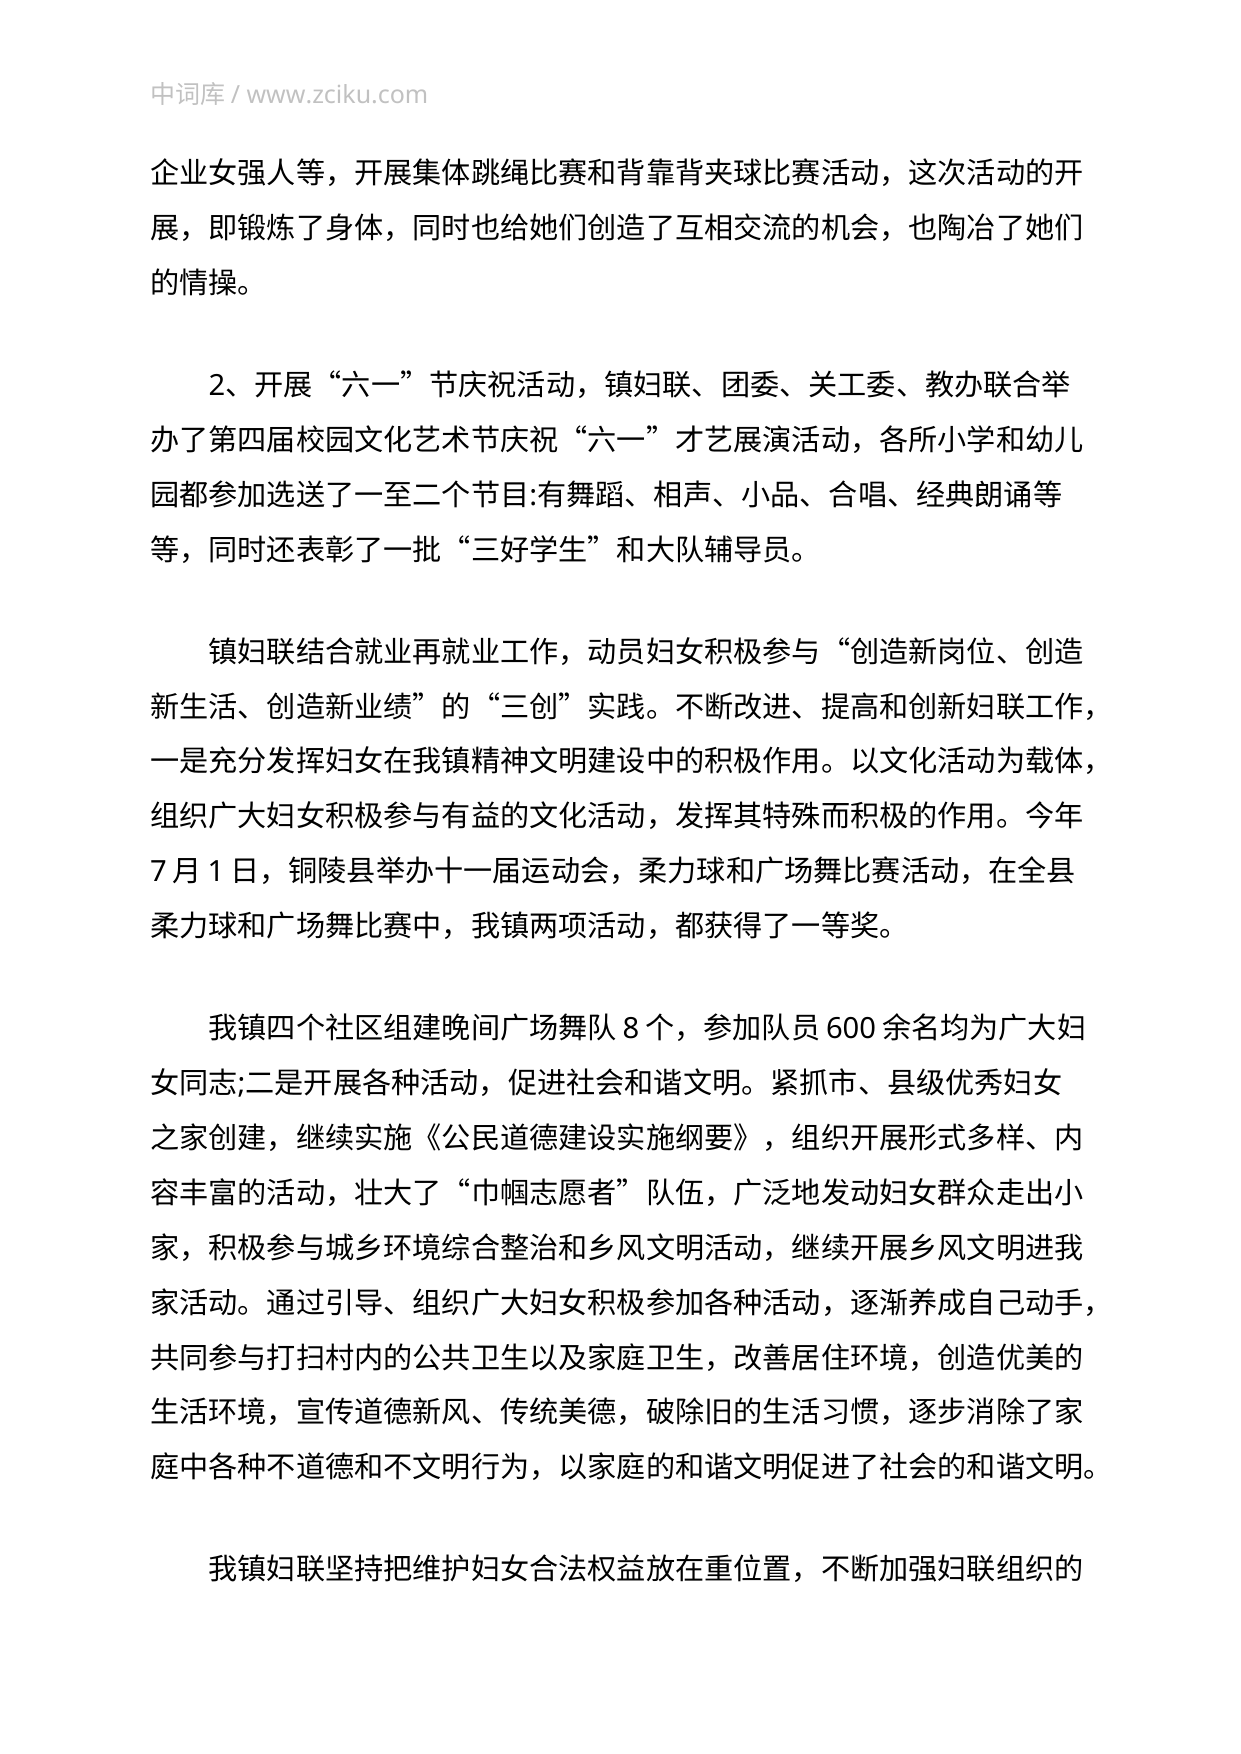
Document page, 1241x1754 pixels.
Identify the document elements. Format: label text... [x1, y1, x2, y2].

text 2、开展“六一”节庆祝活动，镇妇联、团委、关工委、教办联合举办了第四届校园文化艺术节庆祝“六一”才艺展演活动，各所小学和幼儿园都参加选送了一至二个节目:有舞蹈、相声、小品、合唱、经典朗诵等等，同时还表彰了一批“三好学生”和大队辅导员。 [150, 362, 1090, 569]
text 镇妇联结合就业再就业工作，动员妇女积极参与“创造新岗位、创造新生活、创造新业绩”的“三创”实践。不断改进、提高和创新妇联工作，一是充分发挥妇女在我镇精神文明建设中的积极作用。以文化活动为载体，组织广大妇女积极参与有益的文化活动，发挥其特殊而积极的作用。今年7月1日，铜陵县举办十一届运动会，柔力球和广场舞比赛活动，在全县柔力球和广场舞比赛中，我镇两项活动，都获得了一等奖。 [150, 628, 1090, 945]
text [150, 150, 1090, 302]
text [150, 1546, 1090, 1588]
text 我镇四个社区组建晚间广场舞队8个，参加队员600余名均为广大妇女同志;二是开展各种活动，促进社会和谐文明。紧抓市、县级优秀妇女之家创建，继续实施《公民道德建设实施纲要》，组织开展形式多样、内容丰富的活动，壮大了“巾帼志愿者”队伍，广泛地发动妇女群众走出小家，积极参与城乡环境综合整治和乡风文明活动，继续开展乡风文明进我家活动。通过引导、组织广大妇女积极参加各种活动，逐渐养成自己动手，共同参与打扫村内的公共卫生以及家庭卫生，改善居住环境，创造优美的生活环境，宣传道德新风、传统美德，破除旧的生活习惯，逐步消除了家庭中各种不道德和不文明行为，以家庭的和谐文明促进了社会的和谐文明。 [150, 1004, 1090, 1486]
